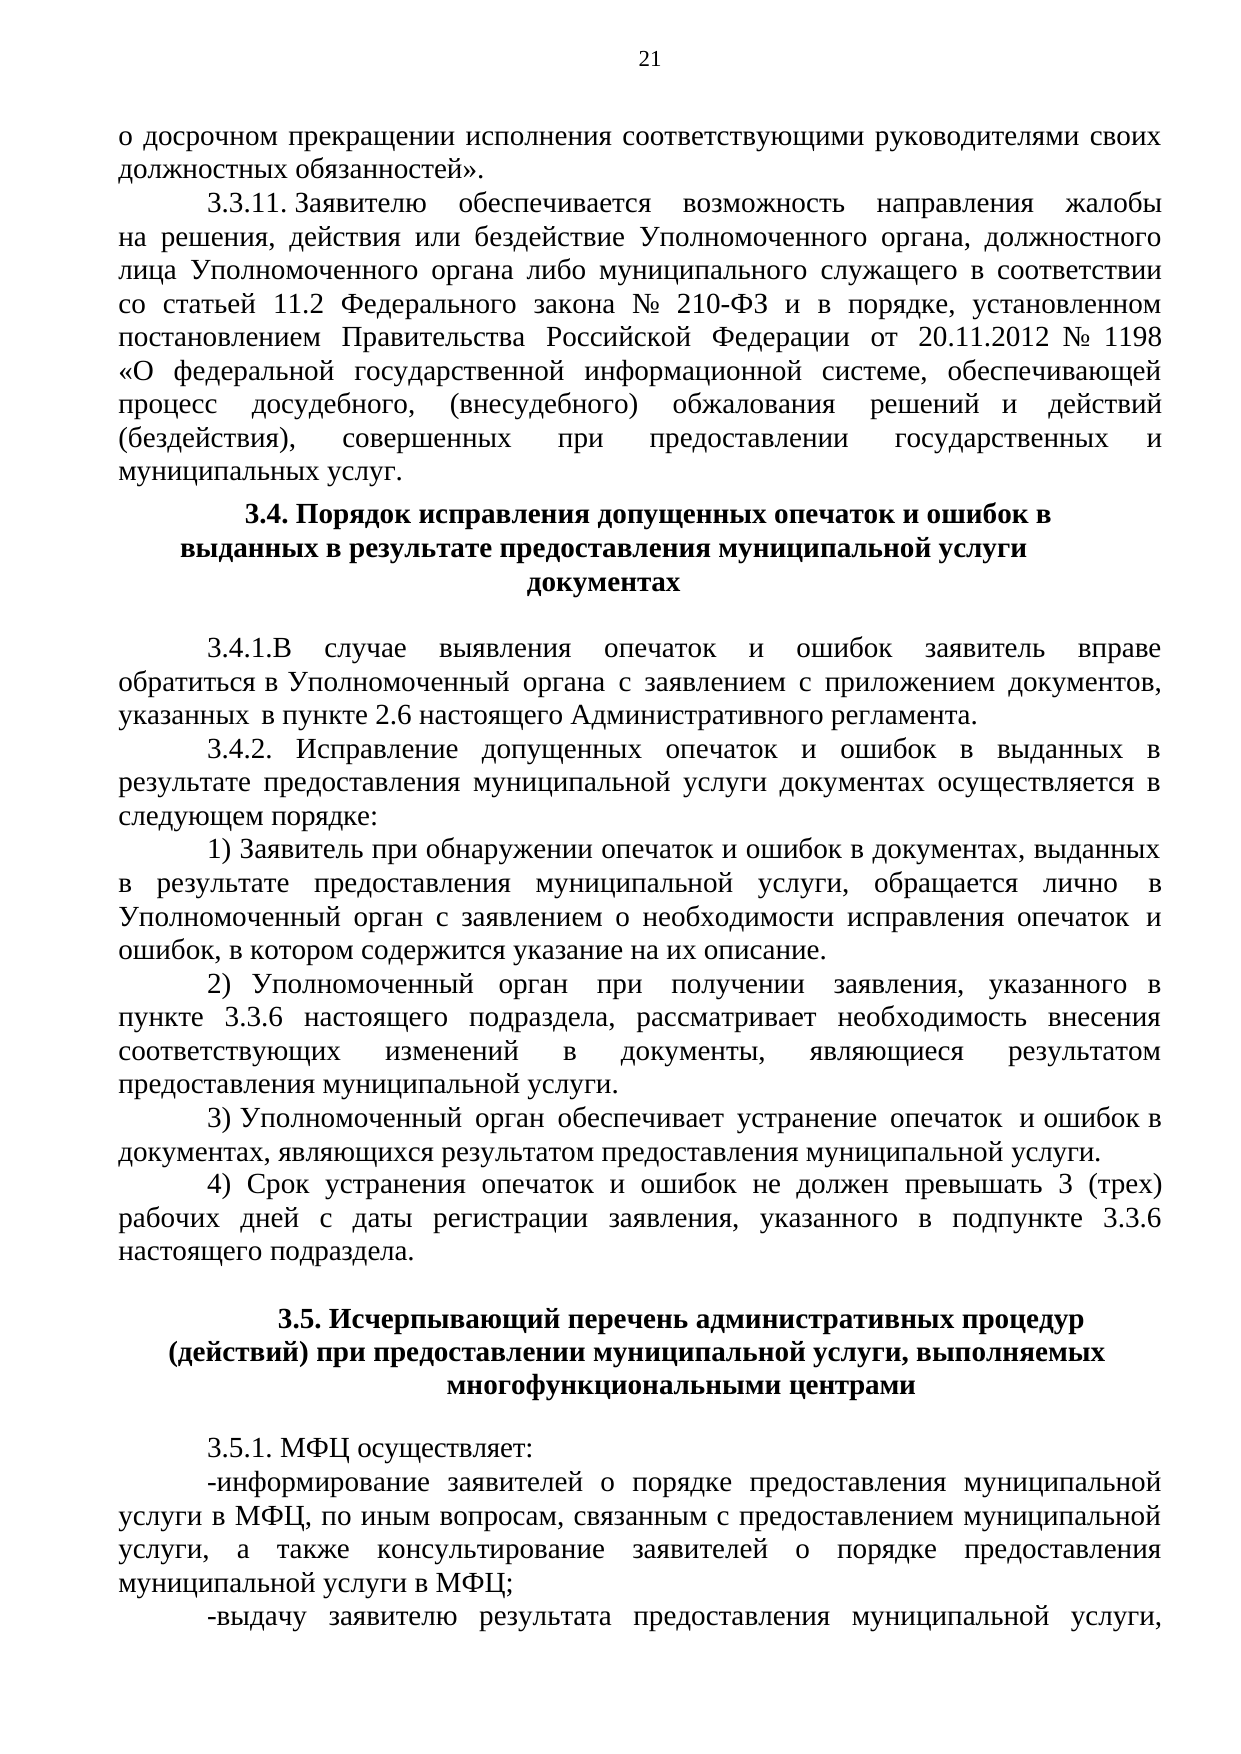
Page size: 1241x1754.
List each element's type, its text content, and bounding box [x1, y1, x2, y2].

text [118, 1598, 1162, 1632]
text 3.5. Исчерпывающий перечень административных процедур (действий) при предоставлении муниципальной услуги, выполняемых [118, 1301, 1155, 1368]
list 3.4.2. Исправление допущенных опечаток и ошибок в выданных в результате предоставления муниципальной услуги документах осуществляется в следующем порядке: [118, 731, 1162, 832]
list 3.5.1. МФЦ осуществляет: [118, 1431, 1181, 1464]
list 2) Уполномоченный орган при получении заявления, указанного в пункте 3.3.6 настоящего подраздела, рассматривает необходимость внесения соответствующих изменений в документы, являющиеся результатом предоставления муниципальной услуги. [118, 966, 1162, 1100]
list 3.3.11. Заявителю обеспечивается возможность направления жалобы на решения, действия или бездействие Уполномоченного органа, должностного лица Уполномоченного органа либо муниципального служащего в соответствии со статьей 11.2 Федерального закона № 210-ФЗ и в порядке, установленном постановлением Правительства Российской Федерации от 20.11.2012 № 1198 «О федеральной государственной информационной системе, обеспечивающей процесс досудебного, (внесудебного) обжалования решений и действий (бездействия), совершенных при предоставлении государственных и муниципальных услуг. [118, 185, 1162, 487]
text -информирование заявителей о порядке предоставления муниципальной услуги в МФЦ, по иным вопросам, связанным с предоставлением муниципальной услуги, а также консультирование заявителей о порядке предоставления муниципальной услуги в МФЦ; [118, 1464, 1162, 1598]
list 3) Уполномоченный орган обеспечивает устранение опечаток и ошибок в документах, являющихся результатом предоставления муниципальной услуги. [118, 1100, 1162, 1167]
list 4) Срок устранения опечаток и ошибок не должен превышать 3 (трех) рабочих дней с даты регистрации заявления, указанного в подпункте 3.3.6 настоящего подраздела. [118, 1167, 1162, 1267]
list 3.4.1.В случае выявления опечаток и ошибок заявитель вправе обратиться в Уполномоченный органа с заявлением с приложением документов, указанных в пункте 2.6 настоящего Административного регламента. [118, 630, 1162, 731]
list 1) Заявитель при обнаружении опечаток и ошибок в документах, выданных в результате предоставления муниципальной услуги, обращается лично в Уполномоченный орган с заявлением о необходимости исправления опечаток и ошибок, в котором содержится указание на их описание. [118, 832, 1162, 966]
text 3.4. Порядок исправления допущенных опечаток и ошибок в выданных в результате предоставления муниципальной услуги документах [118, 497, 1089, 597]
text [118, 118, 1162, 185]
text многофункциональными центрами [118, 1368, 1156, 1402]
